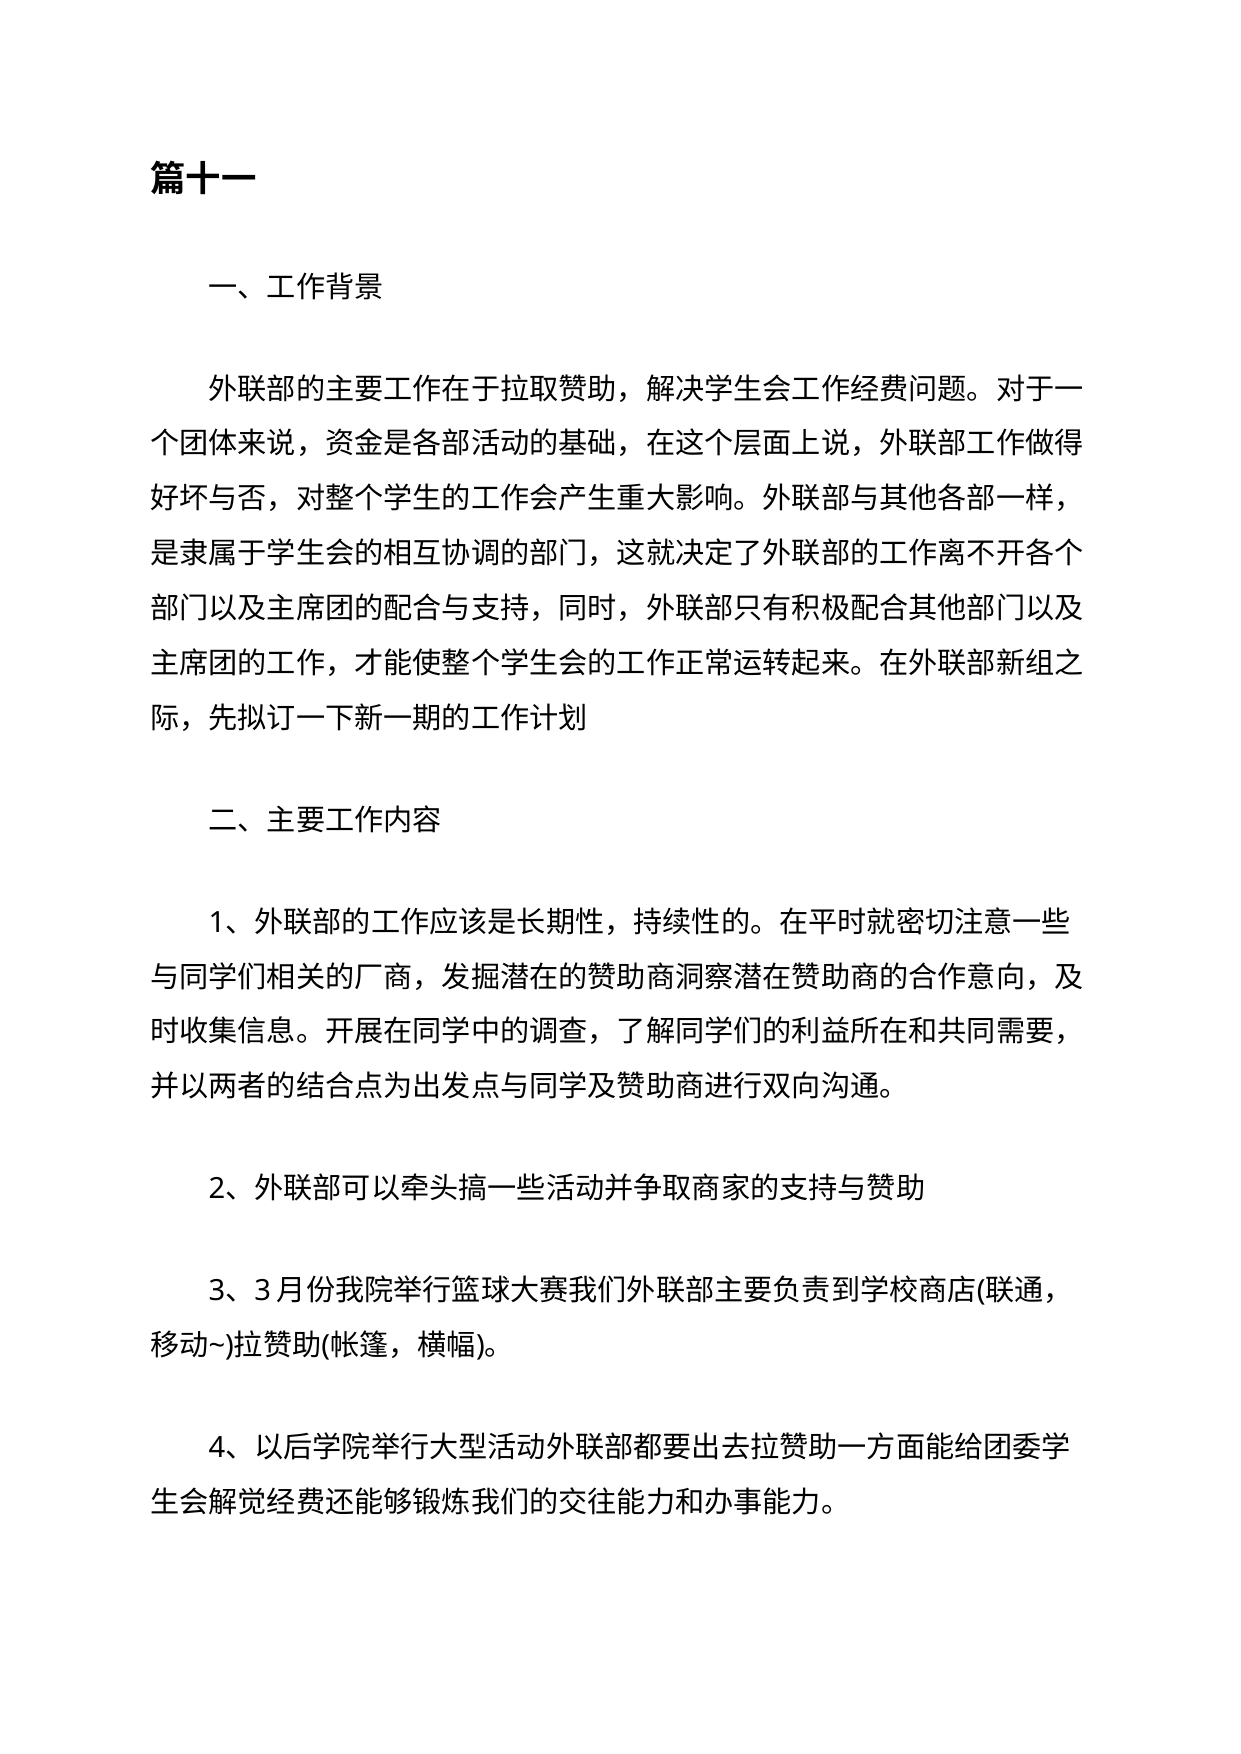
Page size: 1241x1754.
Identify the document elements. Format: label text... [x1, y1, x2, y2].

text 3、3月份我院举行篮球大赛我们外联部主要负责到学校商店(联通，移动~)拉赞助(帐篷，横幅)。 [150, 1267, 1090, 1364]
text 外联部的主要工作在于拉取赞助，解决学生会工作经费问题。对于一个团体来说，资金是各部活动的基础，在这个层面上说，外联部工作做得好坏与否，对整个学生的工作会产生重大影响。外联部与其他各部一样，是隶属于学生会的相互协调的部门，这就决定了外联部的工作离不开各个部门以及主席团的配合与支持，同时，外联部只有积极配合其他部门以及主席团的工作，才能使整个学生会的工作正常运转起来。在外联部新组之际，先拟订一下新一期的工作计划 [150, 365, 1090, 737]
text 4、以后学院举行大型活动外联部都要出去拉赞助一方面能给团委学生会解觉经费还能够锻炼我们的交往能力和办事能力。 [150, 1424, 1090, 1521]
text 一、工作背景 [150, 263, 1090, 306]
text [150, 150, 1090, 201]
text 2、外联部可以牵头搞一些活动并争取商家的支持与赞助 [150, 1165, 1090, 1207]
text 二、主要工作内容 [150, 796, 1090, 839]
text 1、外联部的工作应该是长期性，持续性的。在平时就密切注意一些与同学们相关的厂商，发掘潜在的赞助商洞察潜在赞助商的合作意向，及时收集信息。开展在同学中的调查，了解同学们的利益所在和共同需要，并以两者的结合点为出发点与同学及赞助商进行双向沟通。 [150, 898, 1090, 1105]
